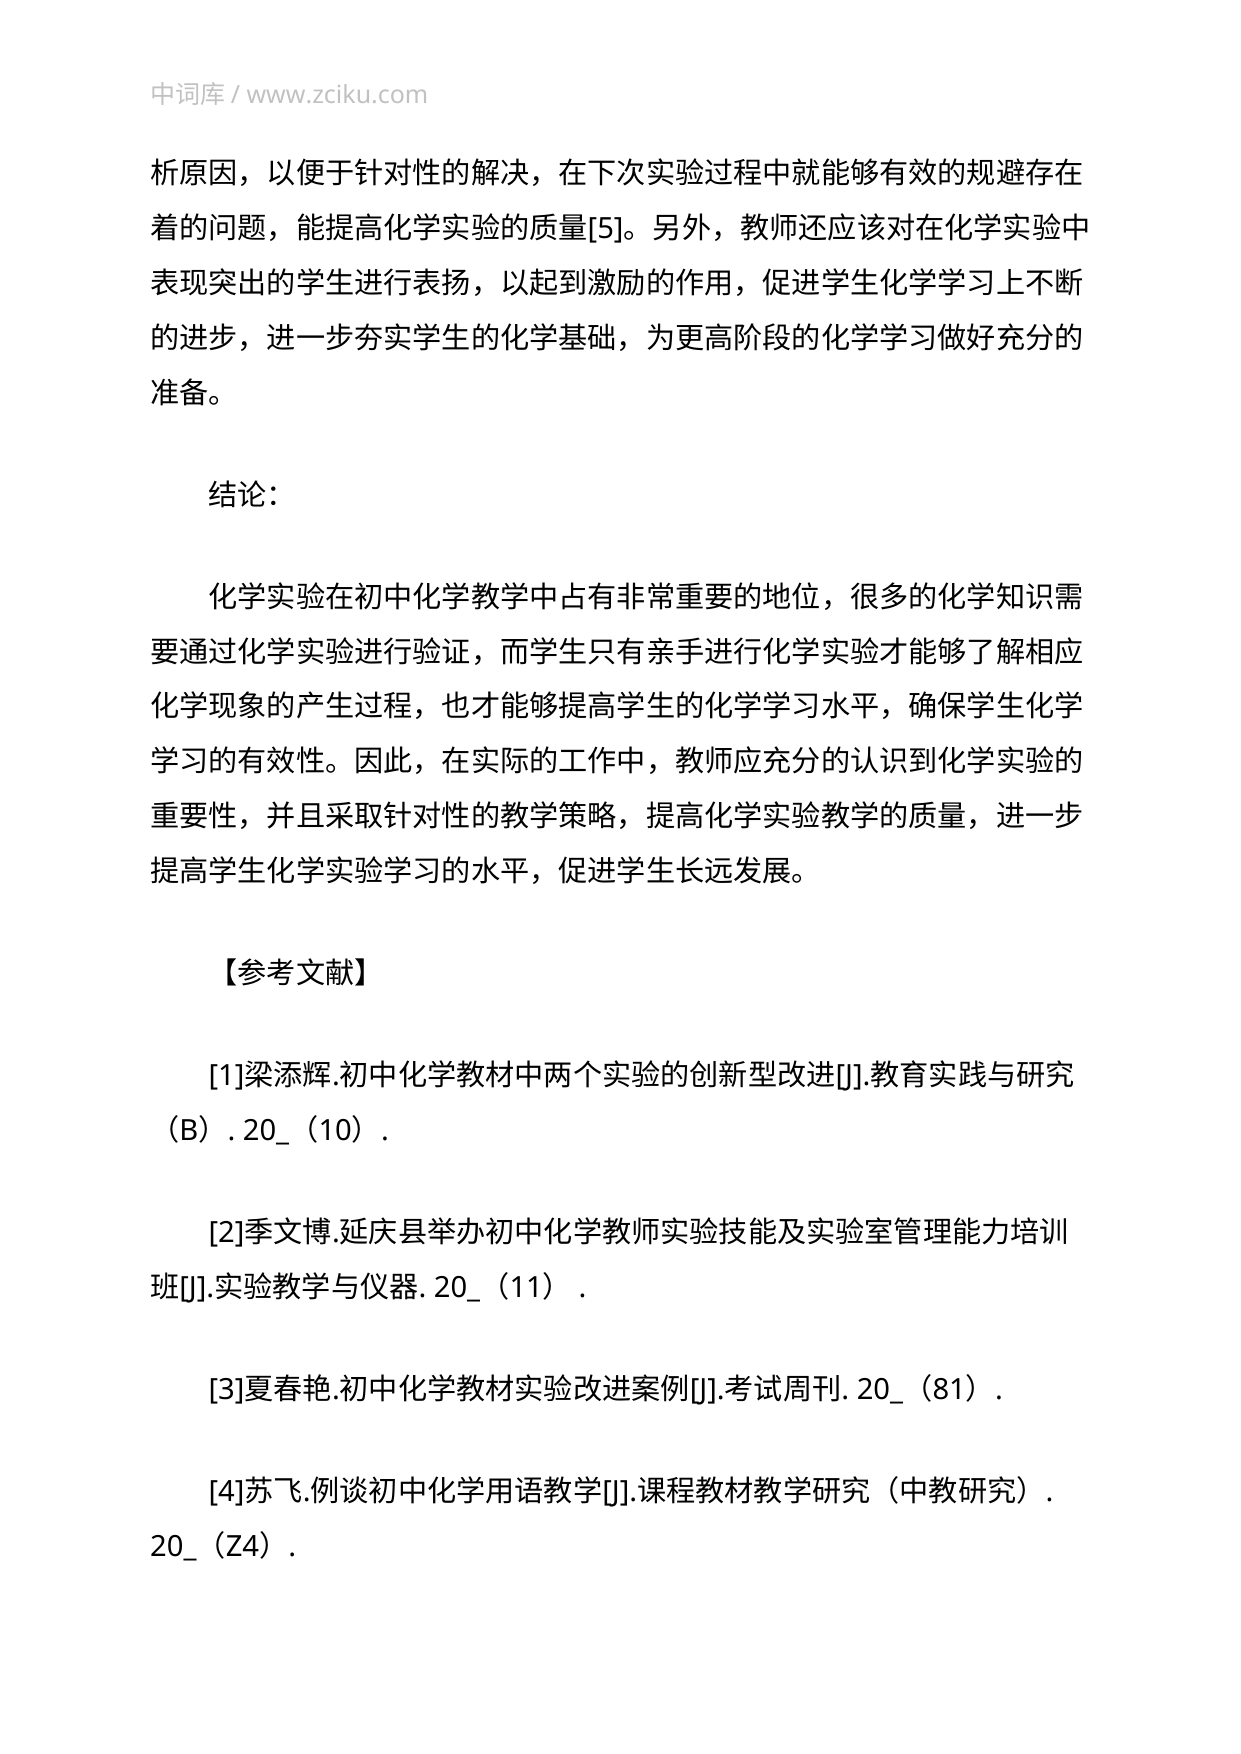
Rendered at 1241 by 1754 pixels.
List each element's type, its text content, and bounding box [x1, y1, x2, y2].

text 化学实验在初中化学教学中占有非常重要的地位，很多的化学知识需要通过化学实验进行验证，而学生只有亲手进行化学实验才能够了解相应化学现象的产生过程，也才能够提高学生的化学学习水平，确保学生化学学习的有效性。因此，在实际的工作中，教师应充分的认识到化学实验的重要性，并且采取针对性的教学策略，提高化学实验教学的质量，进一步提高学生化学实验学习的水平，促进学生长远发展。 [150, 573, 1090, 890]
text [150, 150, 1090, 412]
text [1]梁添辉.初中化学教材中两个实验的创新型改进[J].教育实践与研究（B）. 20_（10）. [150, 1051, 1090, 1149]
text [2]季文博.延庆县举办初中化学教师实验技能及实验室管理能力培训班[J].实验教学与仪器. 20_（11） . [150, 1208, 1090, 1306]
text 结论： [150, 471, 1090, 514]
text [3]夏春艳.初中化学教材实验改进案例[J].考试周刊. 20_（81）. [150, 1365, 1090, 1408]
text 【参考文献】 [150, 949, 1090, 992]
text [4]苏飞.例谈初中化学用语教学[J].课程教材教学研究（中教研究）. 20_（Z4）. [150, 1467, 1090, 1564]
